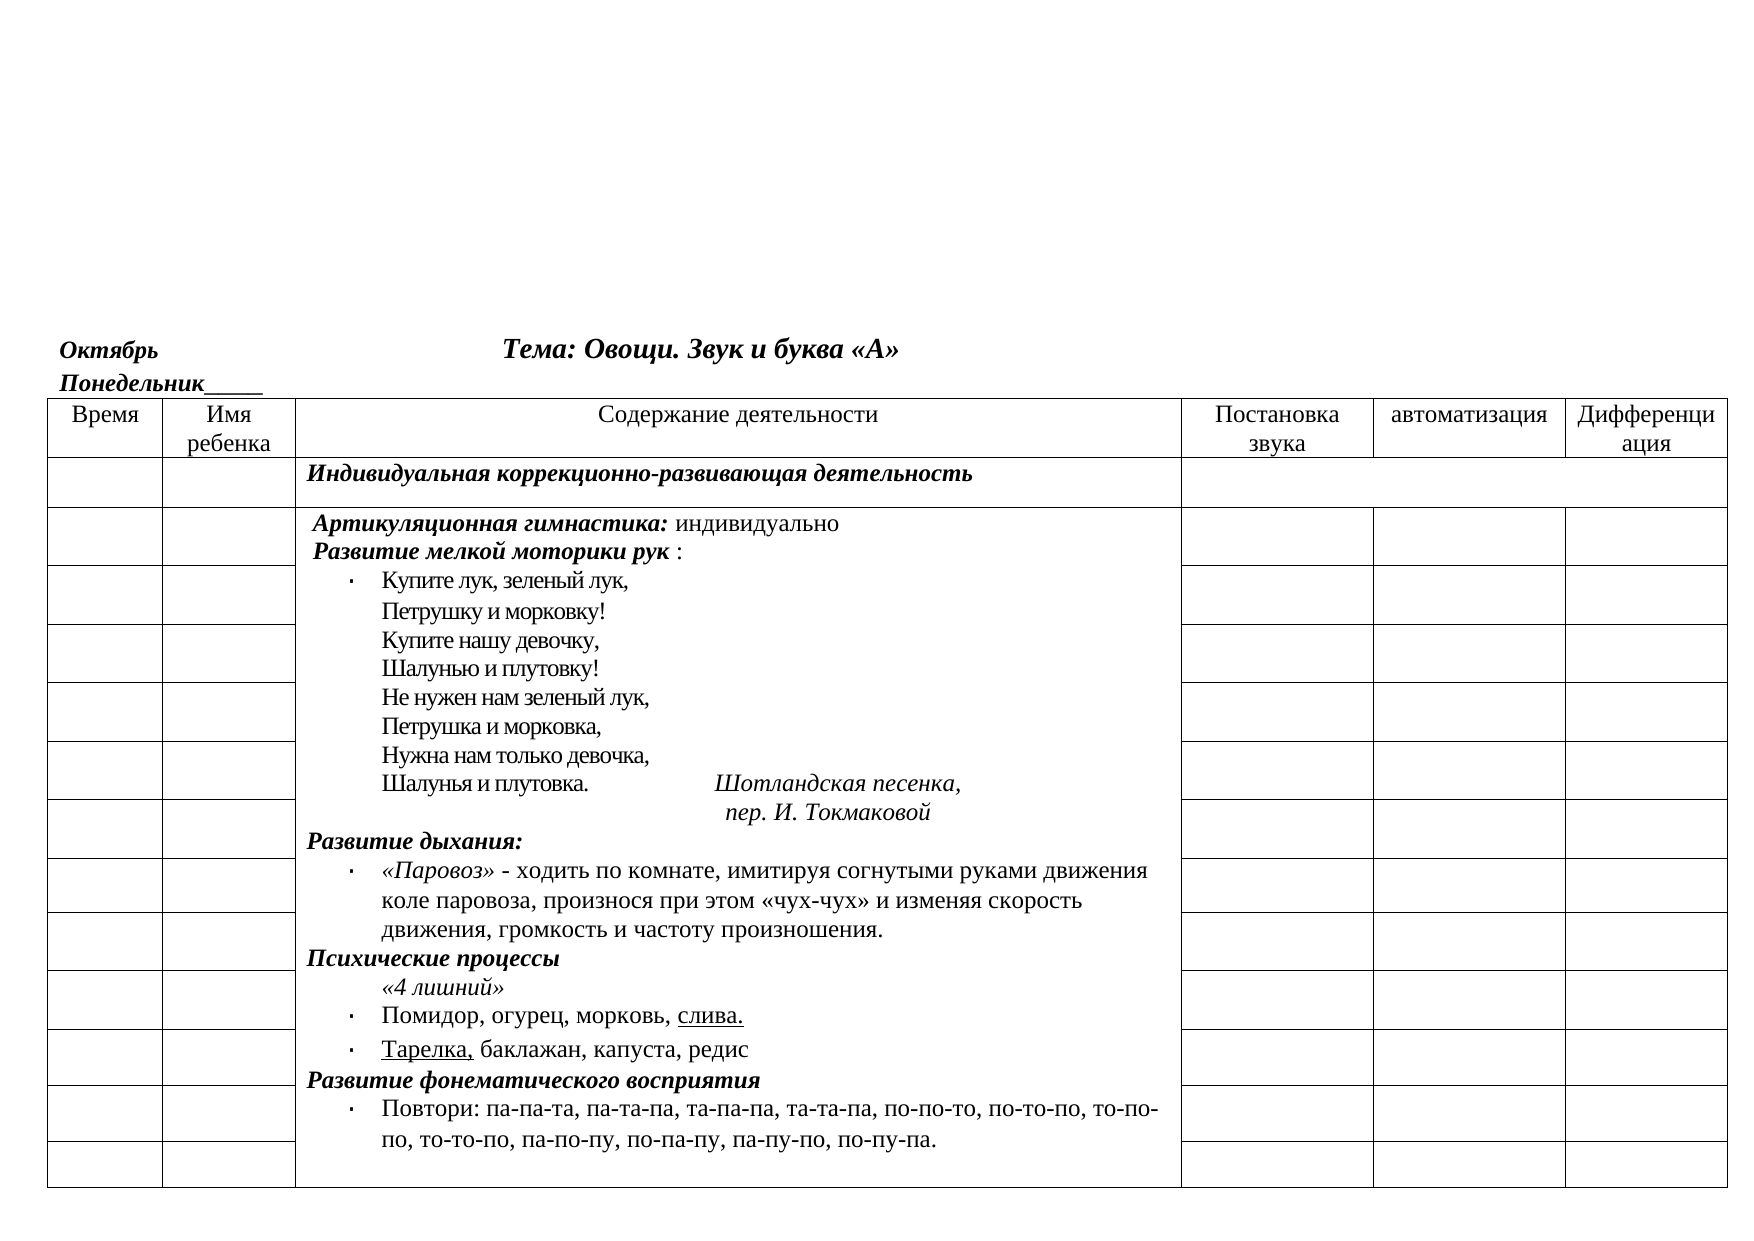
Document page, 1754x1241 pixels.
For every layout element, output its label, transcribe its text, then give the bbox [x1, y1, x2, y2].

table_cell [1374, 1086, 1565, 1141]
table_cell [1182, 1030, 1373, 1085]
table_cell [1374, 683, 1565, 741]
table_cell [48, 458, 162, 507]
table_cell [48, 971, 162, 1029]
table_cell [1182, 971, 1373, 1029]
table_cell [1374, 1142, 1565, 1187]
table_cell [1374, 508, 1565, 565]
table_header Содержание деятельности [296, 399, 1181, 457]
table_cell [1566, 971, 1727, 1029]
table_cell [1566, 742, 1727, 799]
table_cell [48, 1030, 162, 1085]
text Октябрь Тема: Овощи. Звук и буква «А» [59, 331, 1636, 364]
table_cell [1182, 625, 1373, 682]
table_cell [163, 800, 295, 858]
table_cell [1374, 1030, 1565, 1085]
table_cell Индивидуальная коррекционно-развивающая деятельность [296, 458, 1181, 507]
table_cell [163, 859, 295, 912]
table_cell [1182, 458, 1727, 507]
table_cell [1566, 566, 1727, 624]
table_cell [1566, 1086, 1727, 1141]
table_cell [1374, 800, 1565, 858]
table_header Имя ребенка [163, 399, 295, 457]
table_cell [163, 971, 295, 1029]
table_cell [1182, 1142, 1373, 1187]
table_cell [1182, 913, 1373, 970]
table_cell [1182, 742, 1373, 799]
table_cell [163, 566, 295, 624]
table_cell [163, 913, 295, 970]
table_cell [163, 1030, 295, 1085]
table_cell Артикуляционная гимнастика: индивидуально Развитие мелкой моторики рук : Купите лук, зеленый лук, Петрушку и морковку! Купите нашу девочку, Шалунью и плутовку! Не нужен нам зеленый лук, Петрушка и морковка, Нужна нам только девочка, Шалунья и плутовка. Шотландская песенка, пер. И. Токмаковой Развитие дыхания: «Паровоз» - ходить по комнате, имитируя согнутыми руками движения коле паровоза, произнося при этом «чух-чух» и изменяя скорость движения, громкость и частоту произношения. Психические процессы «4 лишний» Помидор, огурец, морковь, слива. Тарелка, баклажан, капуста, редис Развитие фонематического восприятия Повтори: па-па-та, па-та-па, та-па-па, та-та-па, по-по-то, по-то-по, то-по-по, то-то-по, па-по-пу, по-па-пу, па-пу-по, по-пу-па. Формирование лексико-грамматического строя: Что можно приготовить из: огурцов, картофеля, капусты (салат, пюре, запеканку,сок) Развитие связной речи: «Что делают в огороде?» вскапывают, сеют, сажают, пропалывают, поливают, собирают. [296, 508, 1181, 1187]
table_cell [163, 458, 295, 507]
table_cell [163, 683, 295, 741]
table_cell [48, 913, 162, 970]
table_cell [1566, 800, 1727, 858]
table_cell [1374, 859, 1565, 912]
table_cell [163, 625, 295, 682]
table_cell [1182, 1086, 1373, 1141]
table_cell [1566, 683, 1727, 741]
table_cell [1566, 1142, 1727, 1187]
table_cell [1566, 508, 1727, 565]
table_cell [1182, 859, 1373, 912]
table_header Дифференциация [1566, 399, 1727, 457]
table_header автоматизация [1374, 399, 1565, 457]
table_cell [48, 508, 162, 565]
table_cell [1182, 566, 1373, 624]
table_cell [48, 1142, 162, 1187]
table_cell [163, 1086, 295, 1141]
table_cell [1374, 625, 1565, 682]
table_cell [48, 1086, 162, 1141]
table_cell [1182, 508, 1373, 565]
table_cell [1182, 800, 1373, 858]
table_cell [1566, 913, 1727, 970]
table_cell [1374, 913, 1565, 970]
table_cell [1374, 971, 1565, 1029]
table_cell [1182, 683, 1373, 741]
table_cell [1566, 625, 1727, 682]
table_cell [48, 566, 162, 624]
table_cell [163, 508, 295, 565]
table_cell [1566, 1030, 1727, 1085]
table_cell [48, 742, 162, 799]
table_cell [48, 625, 162, 682]
table_cell [48, 859, 162, 912]
table_cell [48, 800, 162, 858]
table_header Время [48, 399, 162, 457]
table_cell [1566, 859, 1727, 912]
table_cell [163, 742, 295, 799]
table_header Постановка звука [1182, 399, 1373, 457]
text Понедельник____ [59, 364, 1636, 398]
table_cell [1374, 566, 1565, 624]
table_cell [48, 683, 162, 741]
table_cell [163, 1142, 295, 1187]
table_cell [1374, 742, 1565, 799]
